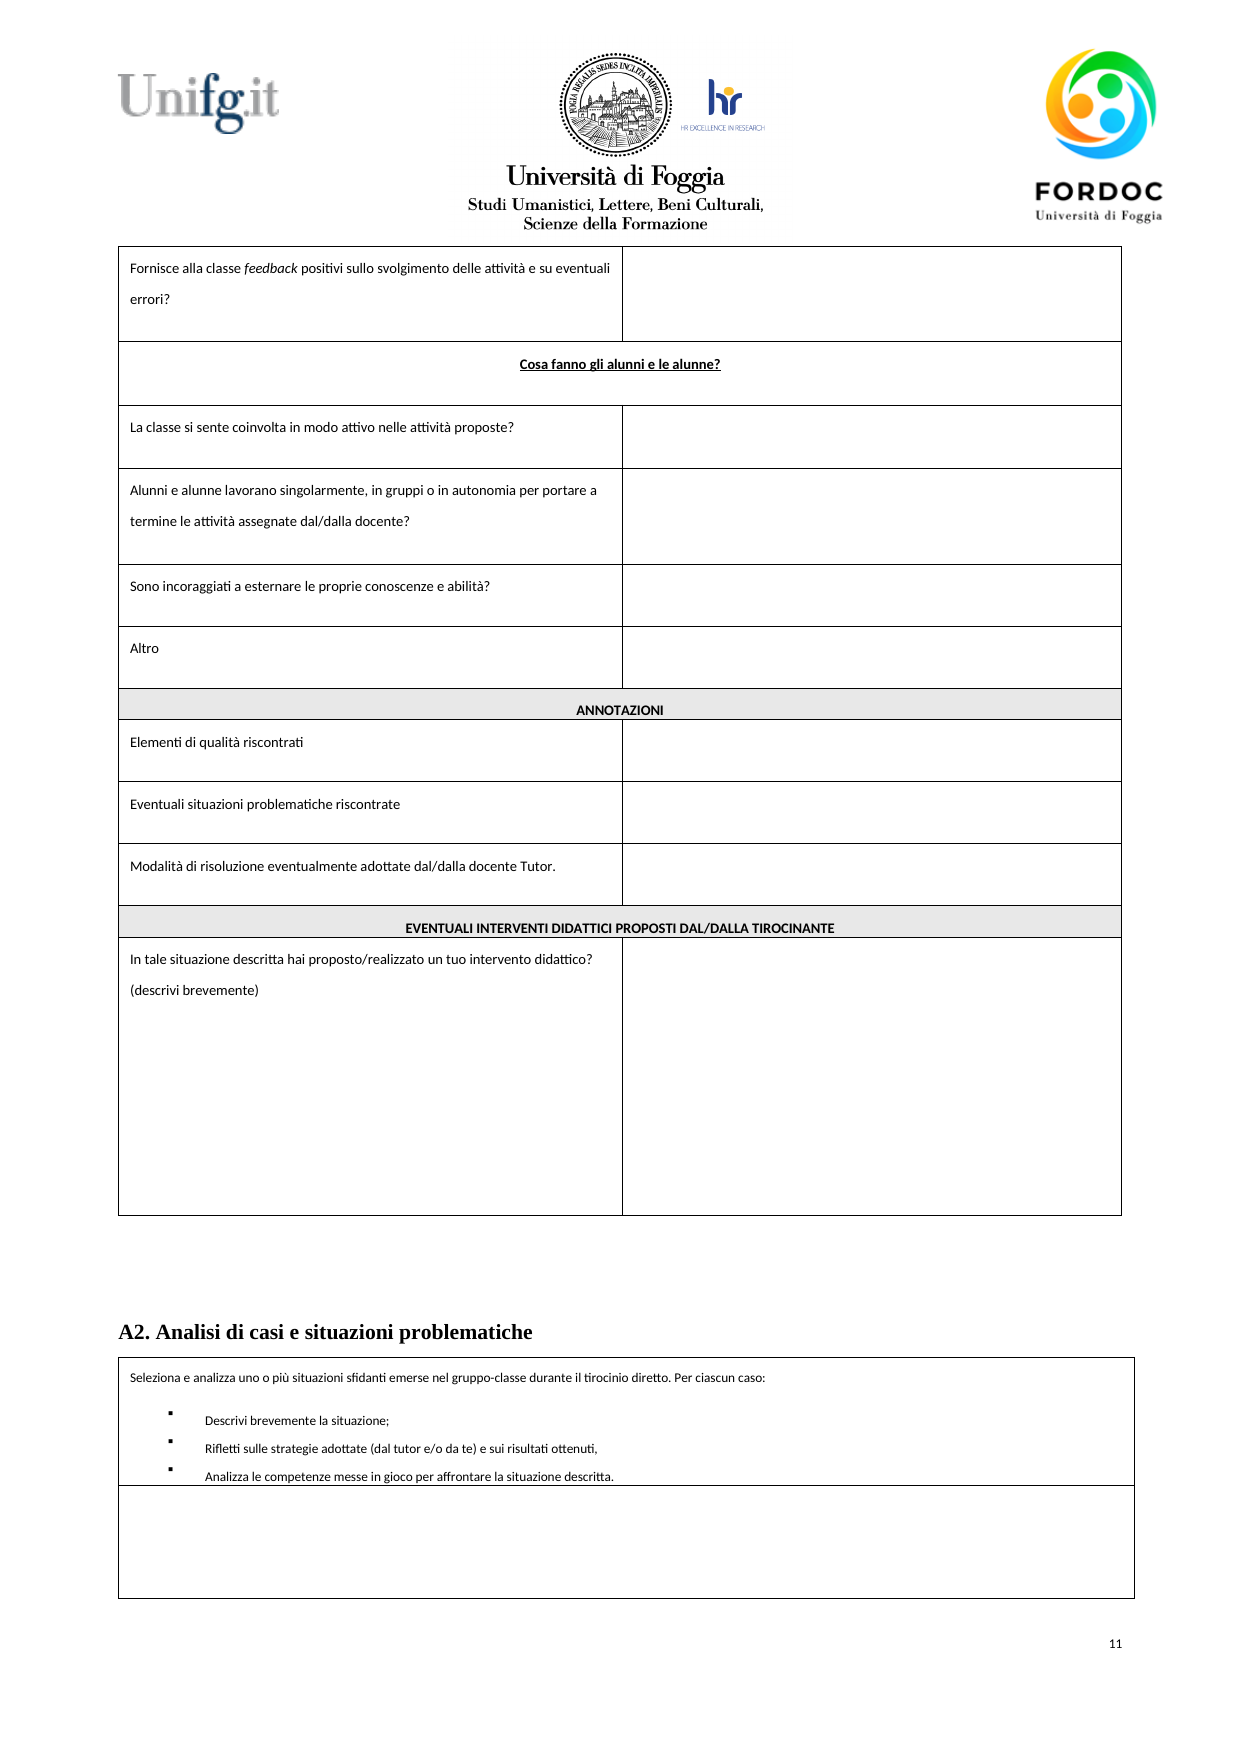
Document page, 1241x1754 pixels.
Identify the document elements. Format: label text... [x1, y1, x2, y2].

table_header Seleziona e analizza uno o più situazioni sfidanti emerse nel gruppo-classe durante il tirocinio diretto. Per ciascun caso: Descrivi brevemente la situazione; Rifletti sulle strategie adottate (dal tutor e/o da te) e sui risultati ottenuti, Analizza le competenze messe in gioco per affrontare la situazione descritta. [119, 1358, 1134, 1484]
table_cell Eventuali situazioni problematiche riscontrate [119, 782, 622, 843]
table_cell [623, 938, 1121, 1215]
table_cell [119, 1486, 1134, 1598]
table_cell [623, 565, 1121, 626]
table_cell Elementi di qualità riscontrati [119, 720, 622, 781]
table_cell [623, 406, 1121, 468]
table_cell [623, 627, 1121, 688]
table_cell EVENTUALI INTERVENTI DIDATTICI PROPOSTI DAL/DALLA TIROCINANTE [119, 906, 1121, 937]
table_cell [623, 844, 1121, 905]
text A2. Analisi di casi e situazioni problematiche [118, 1301, 1122, 1344]
table_cell Altro [119, 627, 622, 688]
picture [117, 73, 279, 134]
table_cell La classe si sente coinvolta in modo attivo nelle attività proposte? [119, 406, 622, 468]
picture [995, 25, 1200, 246]
picture [447, 35, 793, 244]
table_cell [623, 782, 1121, 843]
table_cell Cosa fanno gli alunni e le alunne? [119, 342, 1121, 404]
table_cell [623, 720, 1121, 781]
table_cell Fornisce alla classe feedback positivi sullo svolgimento delle attività e su eventuali errori? [119, 247, 622, 341]
table_cell ANNOTAZIONI [119, 689, 1121, 719]
table_cell Alunni e alunne lavorano singolarmente, in gruppi o in autonomia per portare a termine le attività assegnate dal/dalla docente? [119, 469, 622, 563]
table_cell Modalità di risoluzione eventualmente adottate dal/dalla docente Tutor. [119, 844, 622, 905]
table_cell [623, 247, 1121, 341]
table_cell In tale situazione descritta hai proposto/realizzato un tuo intervento didattico? (descrivi brevemente) [119, 938, 622, 1215]
table_cell Sono incoraggiati a esternare le proprie conoscenze e abilità? [119, 565, 622, 626]
table_cell [623, 469, 1121, 563]
